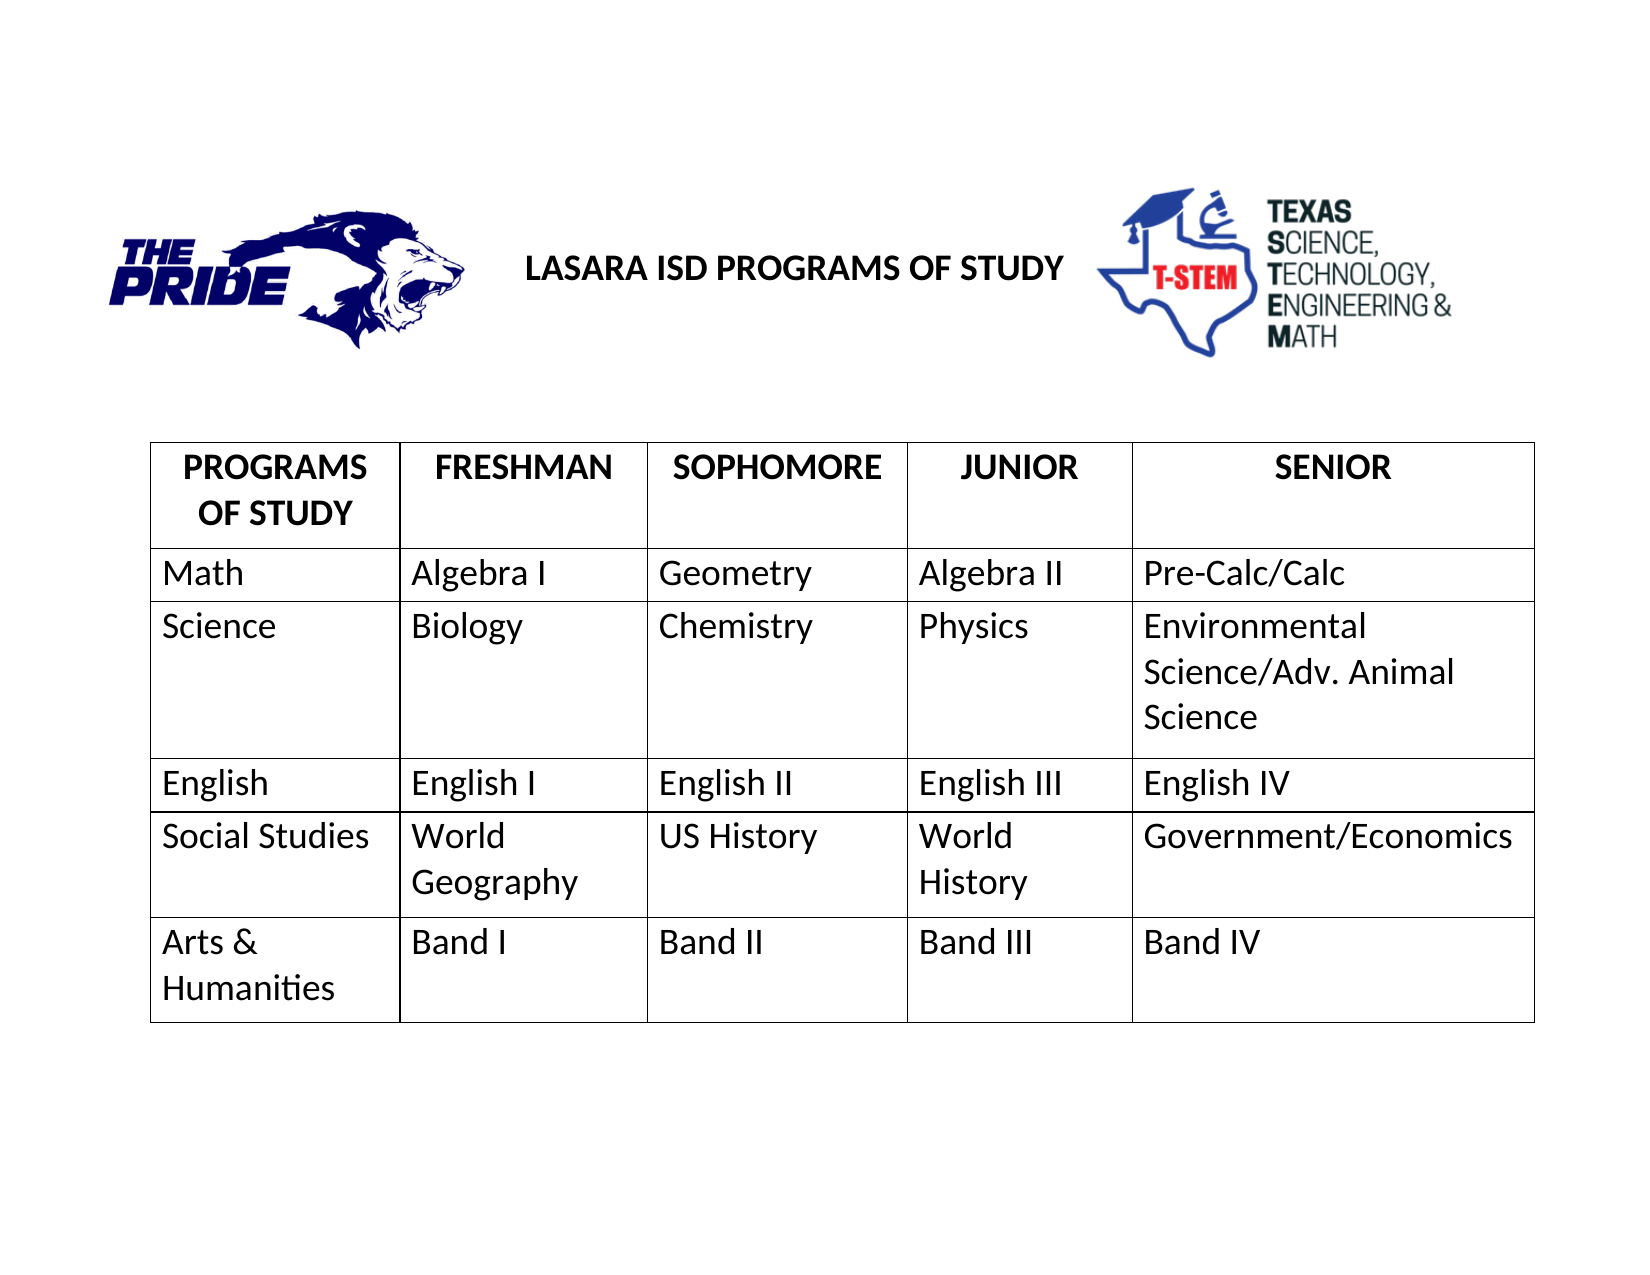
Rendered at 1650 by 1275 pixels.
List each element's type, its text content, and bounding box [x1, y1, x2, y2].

table_cell World Geography [401, 813, 647, 917]
table_cell Band IV [1133, 918, 1534, 1022]
table_cell Science [151, 602, 399, 758]
table_cell Band I [401, 918, 647, 1022]
table_header SENIOR [1133, 443, 1534, 547]
table_cell Math [151, 549, 399, 601]
table_cell Pre-Calc/Calc [1133, 549, 1534, 601]
text LASARA ISD PROGRAMS OF STUDY [150, 244, 1073, 289]
table_cell English [151, 759, 399, 811]
table_cell Arts & Humanities [151, 918, 399, 1022]
table_cell English I [401, 759, 647, 811]
table_cell World History [908, 813, 1132, 917]
table_cell English II [648, 759, 907, 811]
table_cell Government/Economics [1133, 813, 1534, 917]
table_cell Chemistry [648, 602, 907, 758]
table_cell Algebra II [908, 549, 1132, 601]
table_cell US History [648, 813, 907, 917]
table_cell English III [908, 759, 1132, 811]
table_cell Biology [401, 602, 647, 758]
table_header FRESHMAN [401, 443, 647, 547]
table_cell Geometry [648, 549, 907, 601]
table_cell Band II [648, 918, 907, 1022]
table_cell English IV [1133, 759, 1534, 811]
table_cell Environmental Science/Adv. Animal Science [1133, 602, 1534, 758]
table_cell Algebra I [401, 549, 647, 601]
picture [1073, 162, 1500, 384]
table_header SOPHOMORE [648, 443, 907, 547]
table_cell Band III [908, 918, 1132, 1022]
table_cell Social Studies [151, 813, 399, 917]
table_header PROGRAMS OF STUDY [151, 443, 399, 547]
table_cell Physics [908, 602, 1132, 758]
table_header JUNIOR [908, 443, 1132, 547]
